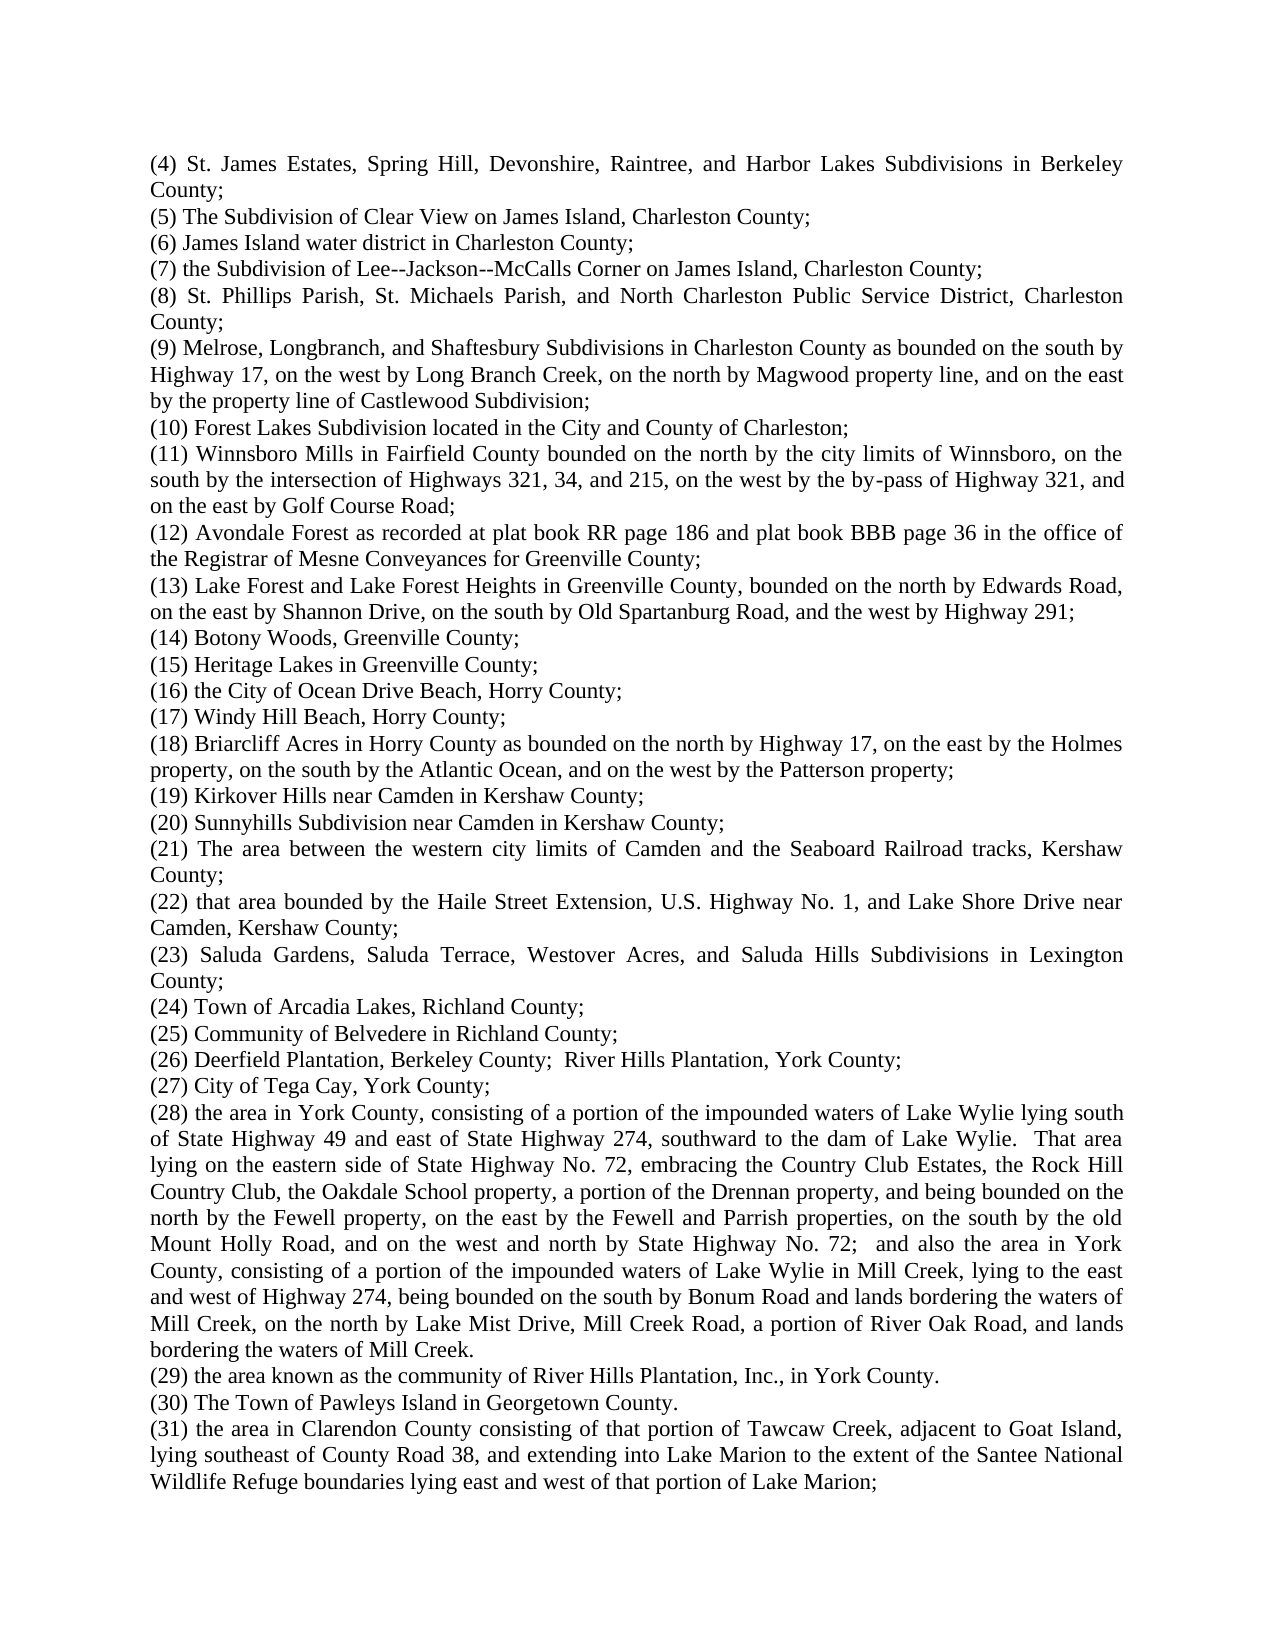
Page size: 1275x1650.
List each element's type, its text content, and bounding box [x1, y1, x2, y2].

text (25) Community of Belvedere in Richland County; [150, 1020, 1125, 1046]
text (14) Botony Woods, Greenville County; [150, 624, 1125, 651]
text (18) Briarcliff Acres in Horry County as bounded on the north by Highway 17, on the east by the Holmes property, on the south by the Atlantic Ocean, and on the west by the Patterson property; [150, 730, 1125, 782]
text (7) the Subdivision of Lee--Jackson--McCalls Corner on James Island, Charleston County; [150, 255, 1125, 282]
text (17) Windy Hill Beach, Horry County; [150, 703, 1125, 730]
text (4) St. James Estates, Spring Hill, Devonshire, Raintree, and Harbor Lakes Subdivisions in Berkeley County; [150, 150, 1125, 203]
text (24) Town of Arcadia Lakes, Richland County; [150, 993, 1125, 1020]
text (19) Kirkover Hills near Camden in Kershaw County; [150, 782, 1125, 809]
text (8) St. Phillips Parish, St. Michaels Parish, and North Charleston Public Service District, Charleston County; [150, 282, 1125, 334]
text (29) the area known as the community of River Hills Plantation, Inc., in York County. [150, 1362, 1125, 1389]
text (30) The Town of Pawleys Island in Georgetown County. [150, 1389, 1125, 1415]
text (20) Sunnyhills Subdivision near Camden in Kershaw County; [150, 809, 1125, 835]
text (21) The area between the western city limits of Camden and the Seaboard Railroad tracks, Kershaw County; [150, 835, 1125, 888]
text (27) City of Tega Cay, York County; [150, 1072, 1125, 1099]
text (28) the area in York County, consisting of a portion of the impounded waters of Lake Wylie lying south of State Highway 49 and east of State Highway 274, southward to the dam of Lake Wylie. That area lying on the eastern side of State Highway No. 72, embracing the Country Club Estates, the Rock Hill Country Club, the Oakdale School property, a portion of the Drennan property, and being bounded on the north by the Fewell property, on the east by the Fewell and Parrish properties, on the south by the old Mount Holly Road, and on the west and north by State Highway No. 72; and also the area in York County, consisting of a portion of the impounded waters of Lake Wylie in Mill Creek, lying to the east and west of Highway 274, being bounded on the south by Bonum Road and lands bordering the waters of Mill Creek, on the north by Lake Mist Drive, Mill Creek Road, a portion of River Oak Road, and lands bordering the waters of Mill Creek. [150, 1099, 1125, 1362]
text (6) James Island water district in Charleston County; [150, 229, 1125, 255]
text (11) Winnsboro Mills in Fairfield County bounded on the north by the city limits of Winnsboro, on the south by the intersection of Highways 321, 34, and 215, on the west by the by-pass of Highway 321, and on the east by Golf Course Road; [150, 440, 1125, 519]
text (23) Saluda Gardens, Saluda Terrace, Westover Acres, and Saluda Hills Subdivisions in Lexington County; [150, 941, 1125, 993]
text (16) the City of Ocean Drive Beach, Horry County; [150, 677, 1125, 703]
text (12) Avondale Forest as recorded at plat book RR page 186 and plat book BBB page 36 in the office of the Registrar of Mesne Conveyances for Greenville County; [150, 519, 1125, 572]
text (13) Lake Forest and Lake Forest Heights in Greenville County, bounded on the north by Edwards Road, on the east by Shannon Drive, on the south by Old Spartanburg Road, and the west by Highway 291; [150, 572, 1125, 624]
text (15) Heritage Lakes in Greenville County; [150, 651, 1125, 677]
text (31) the area in Clarendon County consisting of that portion of Tawcaw Creek, adjacent to Goat Island, lying southeast of County Road 38, and extending into Lake Marion to the extent of the Santee National Wildlife Refuge boundaries lying east and west of that portion of Lake Marion; [150, 1415, 1125, 1494]
text (9) Melrose, Longbranch, and Shaftesbury Subdivisions in Charleston County as bounded on the south by Highway 17, on the west by Long Branch Creek, on the north by Magwood property line, and on the east by the property line of Castlewood Subdivision; [150, 334, 1125, 413]
text (10) Forest Lakes Subdivision located in the City and County of Charleston; [150, 413, 1125, 440]
text (5) The Subdivision of Clear View on James Island, Charleston County; [150, 203, 1125, 229]
text (22) that area bounded by the Haile Street Extension, U.S. Highway No. 1, and Lake Shore Drive near Camden, Kershaw County; [150, 888, 1125, 941]
text (26) Deerfield Plantation, Berkeley County; River Hills Plantation, York County; [150, 1046, 1125, 1072]
